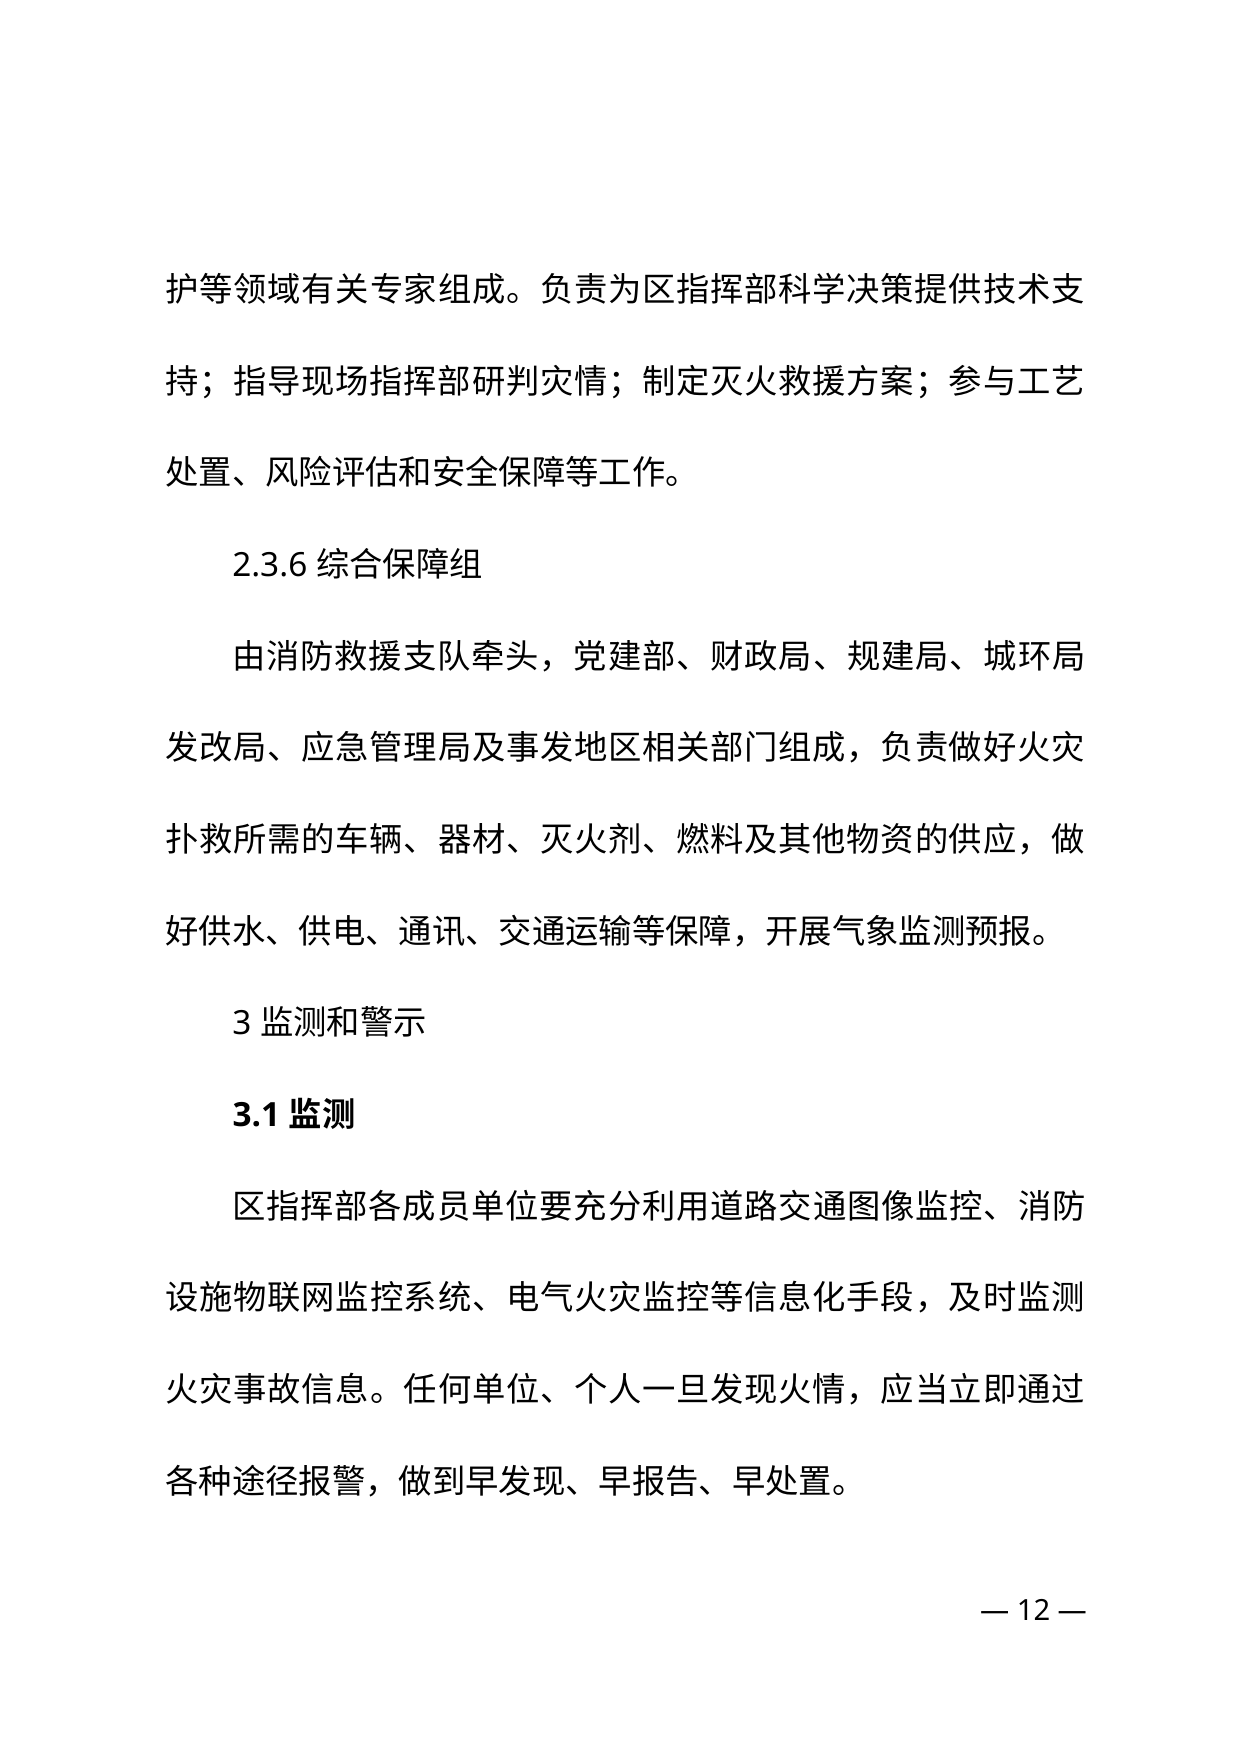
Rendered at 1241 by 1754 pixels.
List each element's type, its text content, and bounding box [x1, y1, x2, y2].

text 3.1 监测 [165, 1066, 1087, 1158]
text 2.3.6 综合保障组 [165, 516, 1087, 608]
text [165, 241, 1087, 516]
text 由消防救援支队牵头，党建部、财政局、规建局、城环局、发改局、应急管理局及事发地区相关部门组成，负责做好火灾扑救所需的车辆、器材、灭火剂、燃料及其他物资的供应，做好供水、供电、通讯、交通运输等保障，开展气象监测预报。 [165, 608, 1087, 974]
text 区指挥部各成员单位要充分利用道路交通图像监控、消防设施物联网监控系统、电气火灾监控等信息化手段，及时监测火灾事故信息。任何单位、个人一旦发现火情，应当立即通过各种途径报警，做到早发现、早报告、早处置。 [165, 1158, 1087, 1524]
text 3 监测和警示 [165, 974, 1087, 1066]
